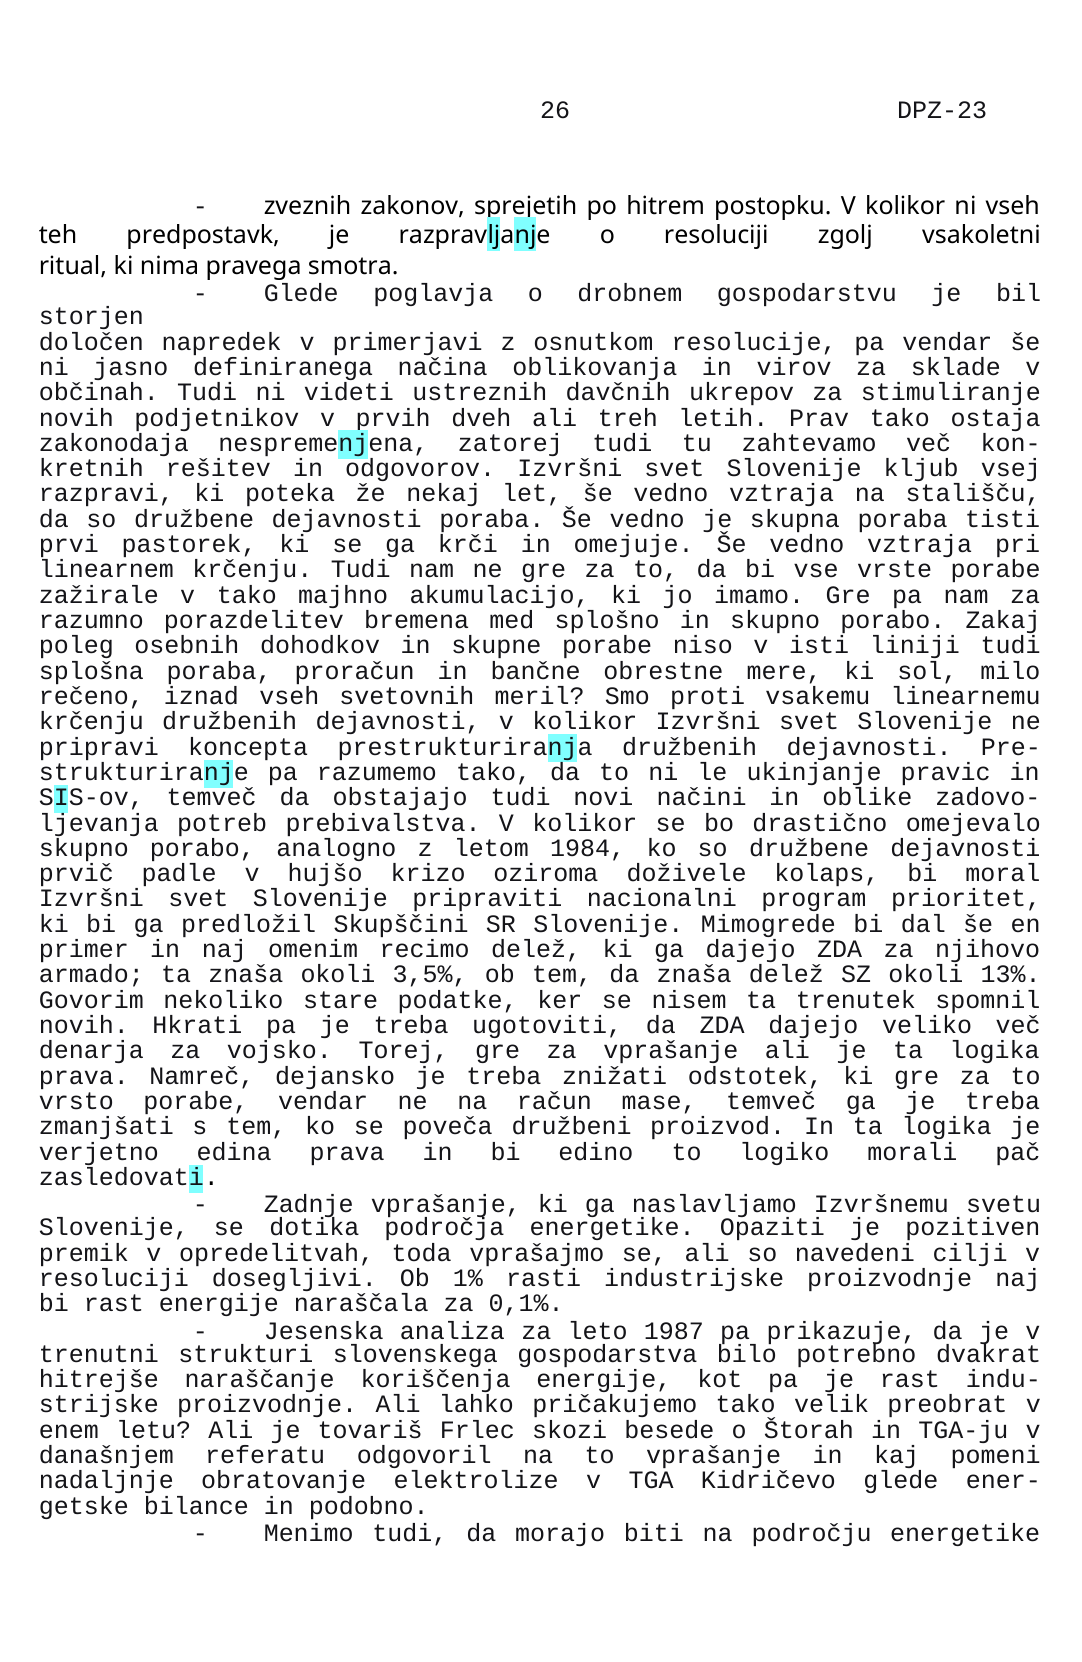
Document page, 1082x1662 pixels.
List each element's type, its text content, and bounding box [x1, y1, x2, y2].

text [38, 1522, 1041, 1547]
text Izvršni svet Slovenije bi moral predhodno oceniti in izdelati makroekonomsko analizo vpliva zveznih interventnih ukrepov na slovensko gospodarstvo in iz tega izdelati svoj koncept. V kolikor te analize ni, zahtevamo takojšnjo pripravo in organiziranje skupine strokovnjakov, ki bi spremljala učinkezveznih zakonov, sprejetih po hitrem postopku. V kolikor ni vseh teh predpostavk, je razpravljanje o resoluciji zgolj vsakoletni ritual, ki nima pravega smotra. [38, 190, 1041, 282]
text Zadnje vprašanje, ki ga naslavljamo Izvršnemu svetu Slovenije, se dotika področja energetike. Opaziti je pozitiven premik v opredelitvah, toda vprašajmo se, ali so navedeni cilji v resoluciji dosegljivi. Ob 1% rasti industrijske proizvodnje naj bi rast energije naraščala za 0,1%. [38, 1193, 1041, 1319]
text Jesenska analiza za leto 1987 pa prikazuje, da je v trenutni strukturi slovenskega gospodarstva bilo potrebno dvakrat hitrejše naraščanje koriščenja energije, kot pa je rast indu- strijske proizvodnje. Ali lahko pričakujemo tako velik preobrat v enem letu? Ali je tovariš Frlec skozi besede o Štorah in TGA-ju v današnjem referatu odgovoril na to vprašanje in kaj pomeni nadaljnje obratovanje elektrolize v TGA Kidričevo glede ener- getske bilance in podobno. [38, 1319, 1041, 1522]
text Glede poglavja o drobnem gospodarstvu je bil storjen določen napredek v primerjavi z osnutkom resolucije, pa vendar še ni jasno definiranega načina oblikovanja in virov za sklade v občinah. Tudi ni videti ustreznih davčnih ukrepov za stimuliranje novih podjetnikov v prvih dveh ali treh letih. Prav tako ostaja zakonodaja nespremenjena, zatorej tudi tu zahtevamo več kon- kretnih rešitev in odgovorov. Izvršni svet Slovenije kljub vsej razpravi, ki poteka že nekaj let, še vedno vztraja na stališču, da so družbene dejavnosti poraba. Še vedno je skupna poraba tisti prvi pastorek, ki se ga krči in omejuje. Še vedno vztraja pri linearnem krčenju. Tudi nam ne gre za to, da bi vse vrste porabe zažirale v tako majhno akumulacijo, ki jo imamo. Gre pa nam za razumno porazdelitev bremena med splošno in skupno porabo. Zakaj poleg osebnih dohodkov in skupne porabe niso v isti liniji tudi splošna poraba, proračun in bančne obrestne mere, ki sol, milo rečeno, iznad vseh svetovnih meril? Smo proti vsakemu linearnemu krčenju družbenih dejavnosti, v kolikor Izvršni svet Slovenije ne pripravi koncepta prestrukturiranja družbenih dejavnosti. Pre- strukturiranje pa razumemo tako, da to ni le ukinjanje pravic in SIS-ov, temveč da obstajajo tudi novi načini in oblike zadovo- ljevanja potreb prebivalstva. V kolikor se bo drastično omejevalo skupno porabo, analogno z letom 1984, ko so družbene dejavnosti prvič padle v hujšo krizo oziroma doživele kolaps, bi moral Izvršni svet Slovenije pripraviti nacionalni program prioritet, ki bi ga predložil Skupščini SR Slovenije. Mimogrede bi dal še en primer in naj omenim recimo delež, ki ga dajejo ZDA za njihovo armado; ta znaša okoli 3,5%, ob tem, da znaša delež SZ okoli 13%. Govorim nekoliko stare podatke, ker se nisem ta trenutek spomnil novih. Hkrati pa je treba ugotoviti, da ZDA dajejo veliko več denarja za vojsko. Torej, gre za vprašanje ali je ta logika prava. Namreč, dejansko je treba znižati odstotek, ki gre za to vrsto porabe, vendar ne na račun mase, temveč ga je treba zmanjšati s tem, ko se poveča družbeni proizvod. In ta logika je verjetno edina prava in bi edino to logiko morali pač zasledovati. [38, 282, 1041, 1193]
